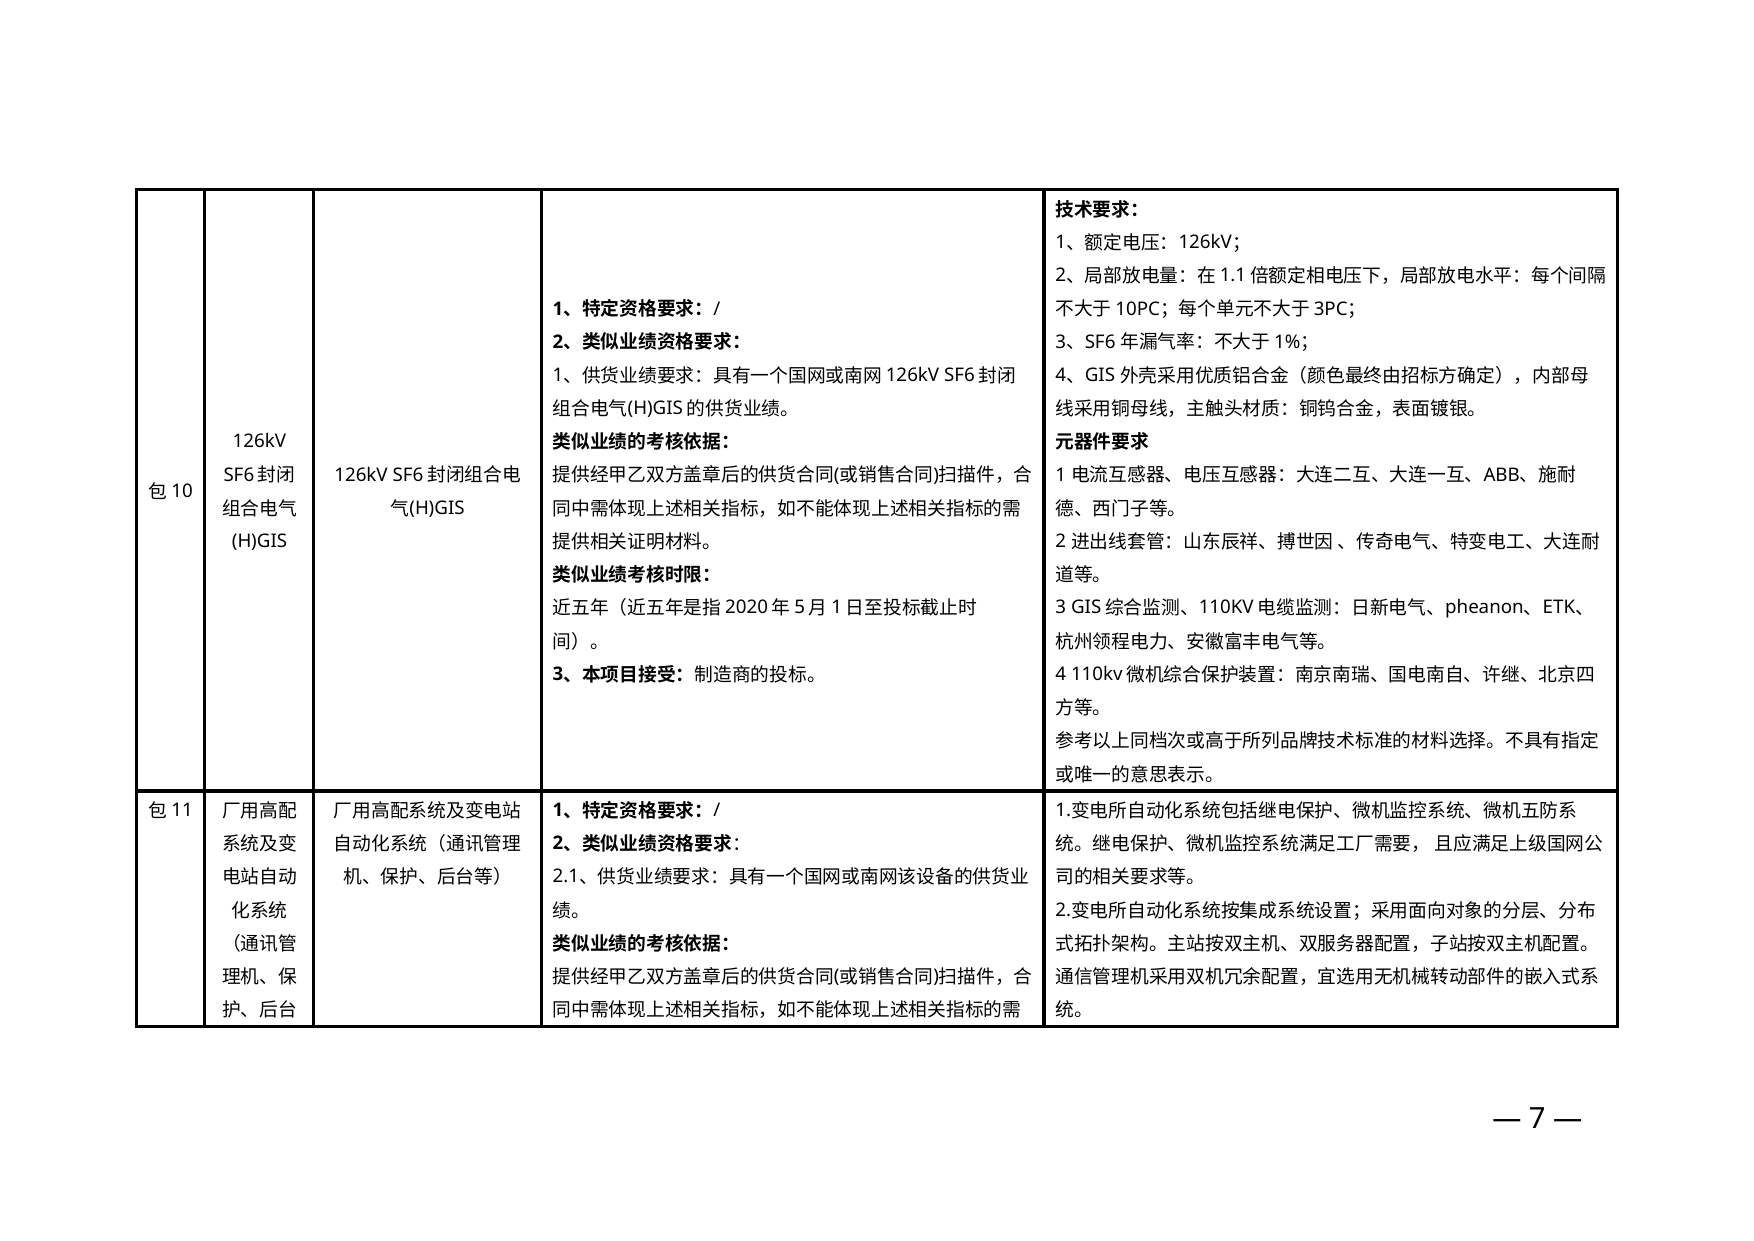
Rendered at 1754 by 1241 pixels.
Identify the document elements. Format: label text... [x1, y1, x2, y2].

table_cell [206, 793, 312, 1025]
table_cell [315, 793, 540, 1025]
table_cell 126kV SF6封闭组合电气(H)GIS [206, 191, 312, 789]
table_cell 1、特定资格要求：/ 2、类似业绩资格要求： 1、供货业绩要求：具有一个国网或南网126kV SF6封闭组合电气(H)GIS的供货业绩。 类似业绩的考核依据： 提供经甲乙双方盖章后的供货合同(或销售合同)扫描件，合同中需体现上述相关指标，如不能体现上述相关指标的需提供相关证明材料。 类似业绩考核时限： 近五年（近五年是指2020年5月1日至投标截止时间）。 3、本项目接受：制造商的投标。 [543, 191, 1042, 789]
table_cell 包11 [138, 793, 203, 1025]
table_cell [1046, 793, 1616, 1025]
table_cell 技术要求： 1、额定电压：126kV； 2、局部放电量：在1.1倍额定相电压下，局部放电水平：每个间隔不大于10PC；每个单元不大于3PC； 3、SF6 年漏气率：不大于1%； 4、GIS 外壳采用优质铝合金（颜色最终由招标方确定），内部母线采用铜母线，主触头材质：铜钨合金，表面镀银。 元器件要求 1 电流互感器、电压互感器：大连二互、大连一互、ABB、施耐德、西门子等。 2 进出线套管：山东辰祥、搏世因 、传奇电气、特变电工、大连耐道等。 3 GIS综合监测、110KV电缆监测：日新电气、pheanon、ETK、杭州领程电力、安徽富丰电气等。 4 110kv微机综合保护装置：南京南瑞、国电南自、许继、北京四方等。 参考以上同档次或高于所列品牌技术标准的材料选择。不具有指定或唯一的意思表示。 [1046, 191, 1616, 789]
table_cell 包10 [138, 191, 203, 789]
table_cell 126kV SF6封闭组合电气(H)GIS [315, 191, 540, 789]
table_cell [543, 793, 1042, 1025]
